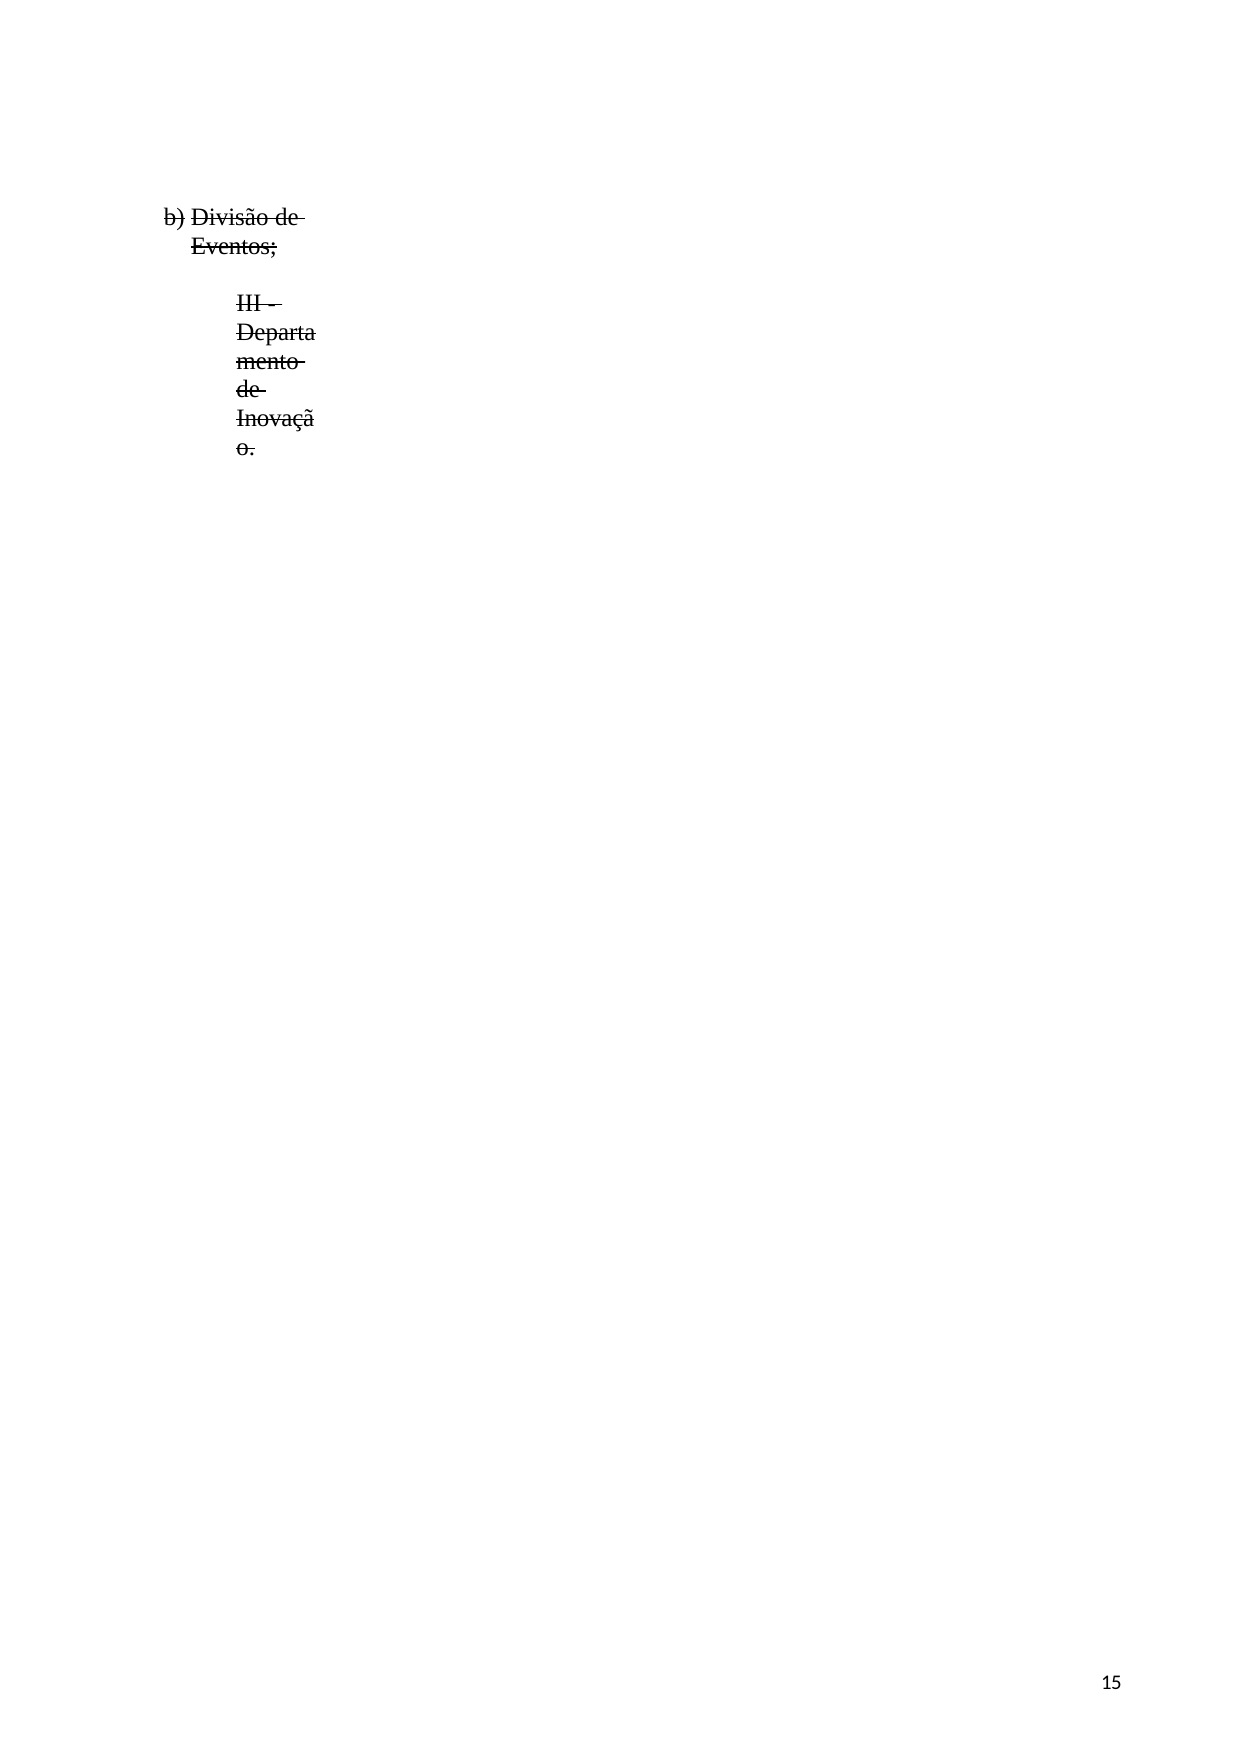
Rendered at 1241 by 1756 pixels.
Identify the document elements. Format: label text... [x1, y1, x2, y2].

list Divisão de Eventos; [164, 202, 319, 259]
text III - Departamento de Inovação. [236, 288, 322, 461]
